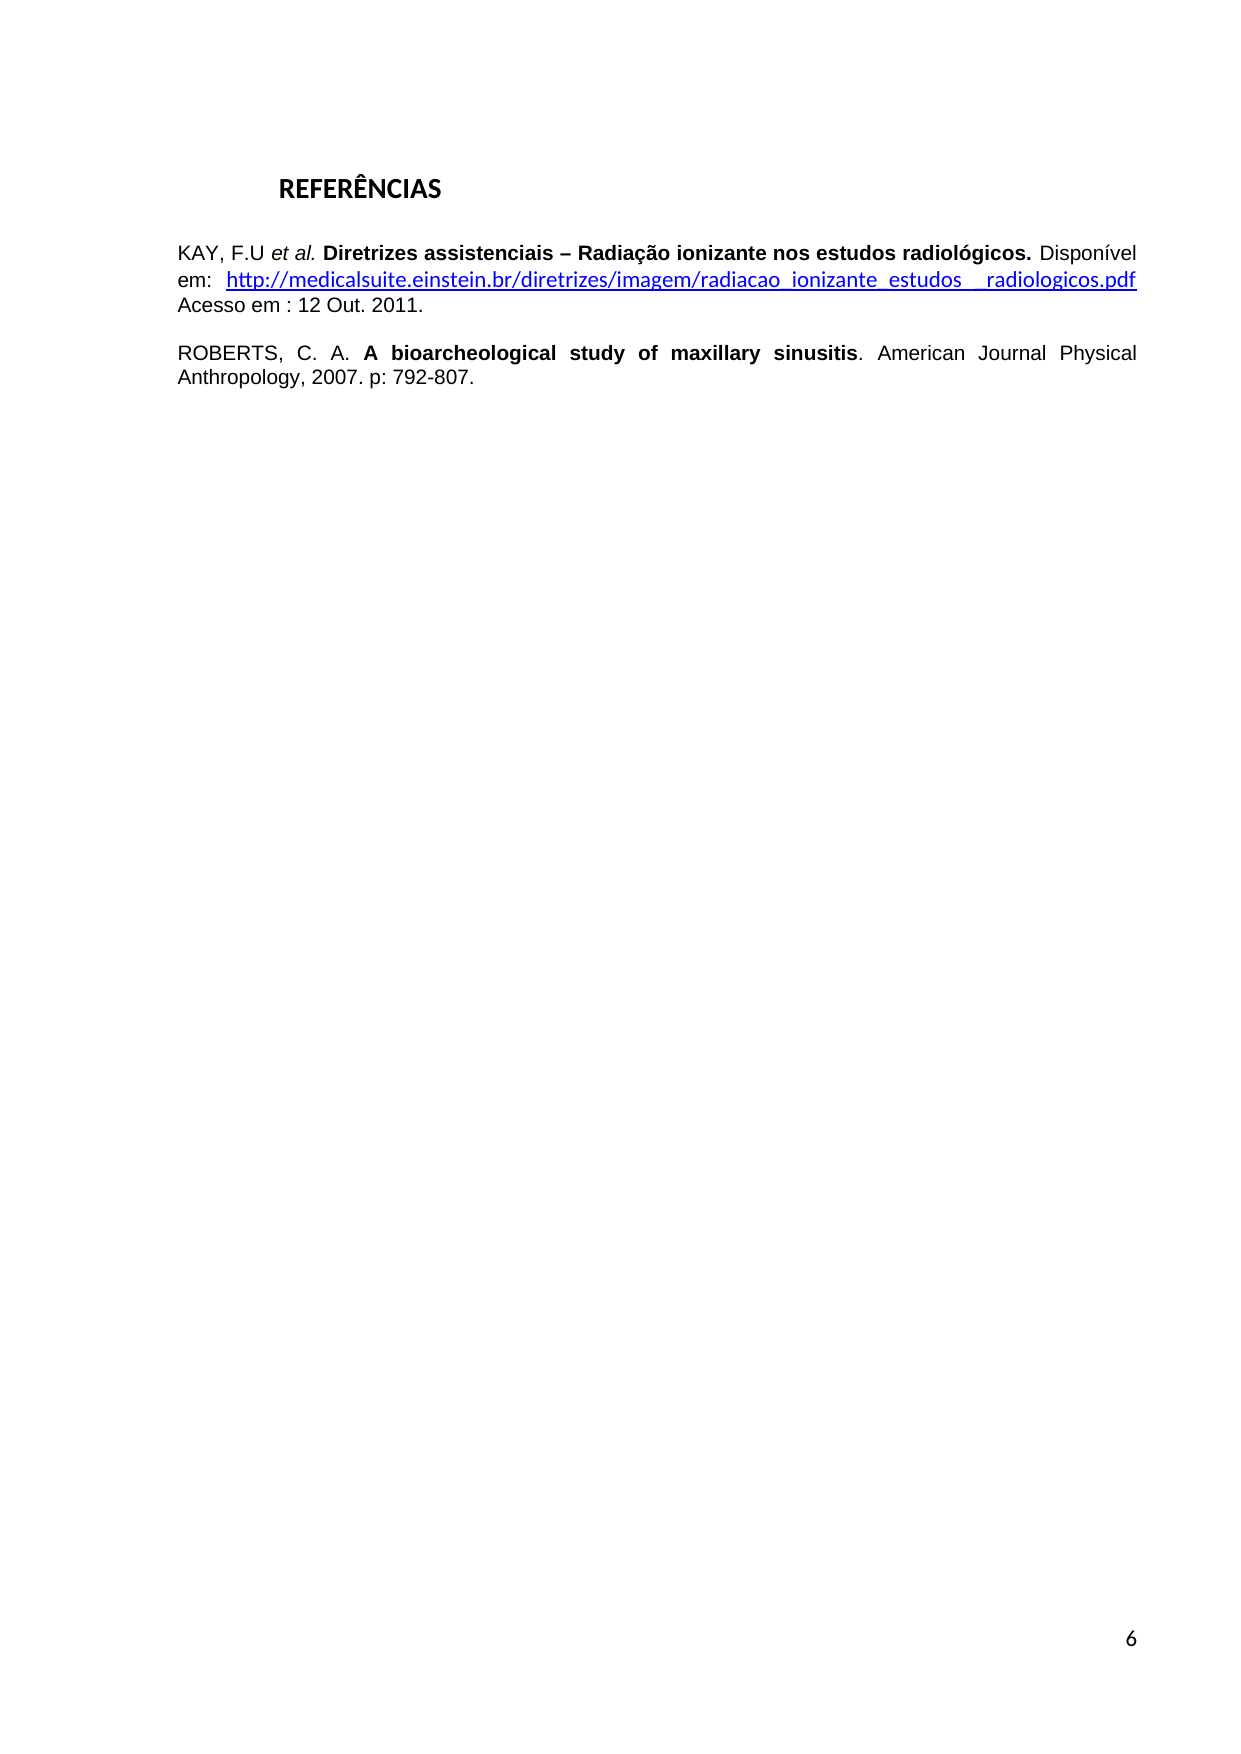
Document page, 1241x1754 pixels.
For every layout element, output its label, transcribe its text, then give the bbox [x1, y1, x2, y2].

text REFERÊNCIAS [177, 148, 1137, 206]
text ROBERTS, C. A. A bioarcheological study of maxillary sinusitis. American Journal Physical Anthropology, 2007. p: 792-807. [177, 341, 1137, 389]
text KAY, F.U et al. Diretrizes assistenciais – Radiação ionizante nos estudos radiológicos. Disponível em: http://medicalsuite.einstein.br/diretrizes/imagem/radiacao_ionizante_estudos _radiologicos.pdf Acesso em : 12 Out. 2011. [177, 241, 1137, 317]
